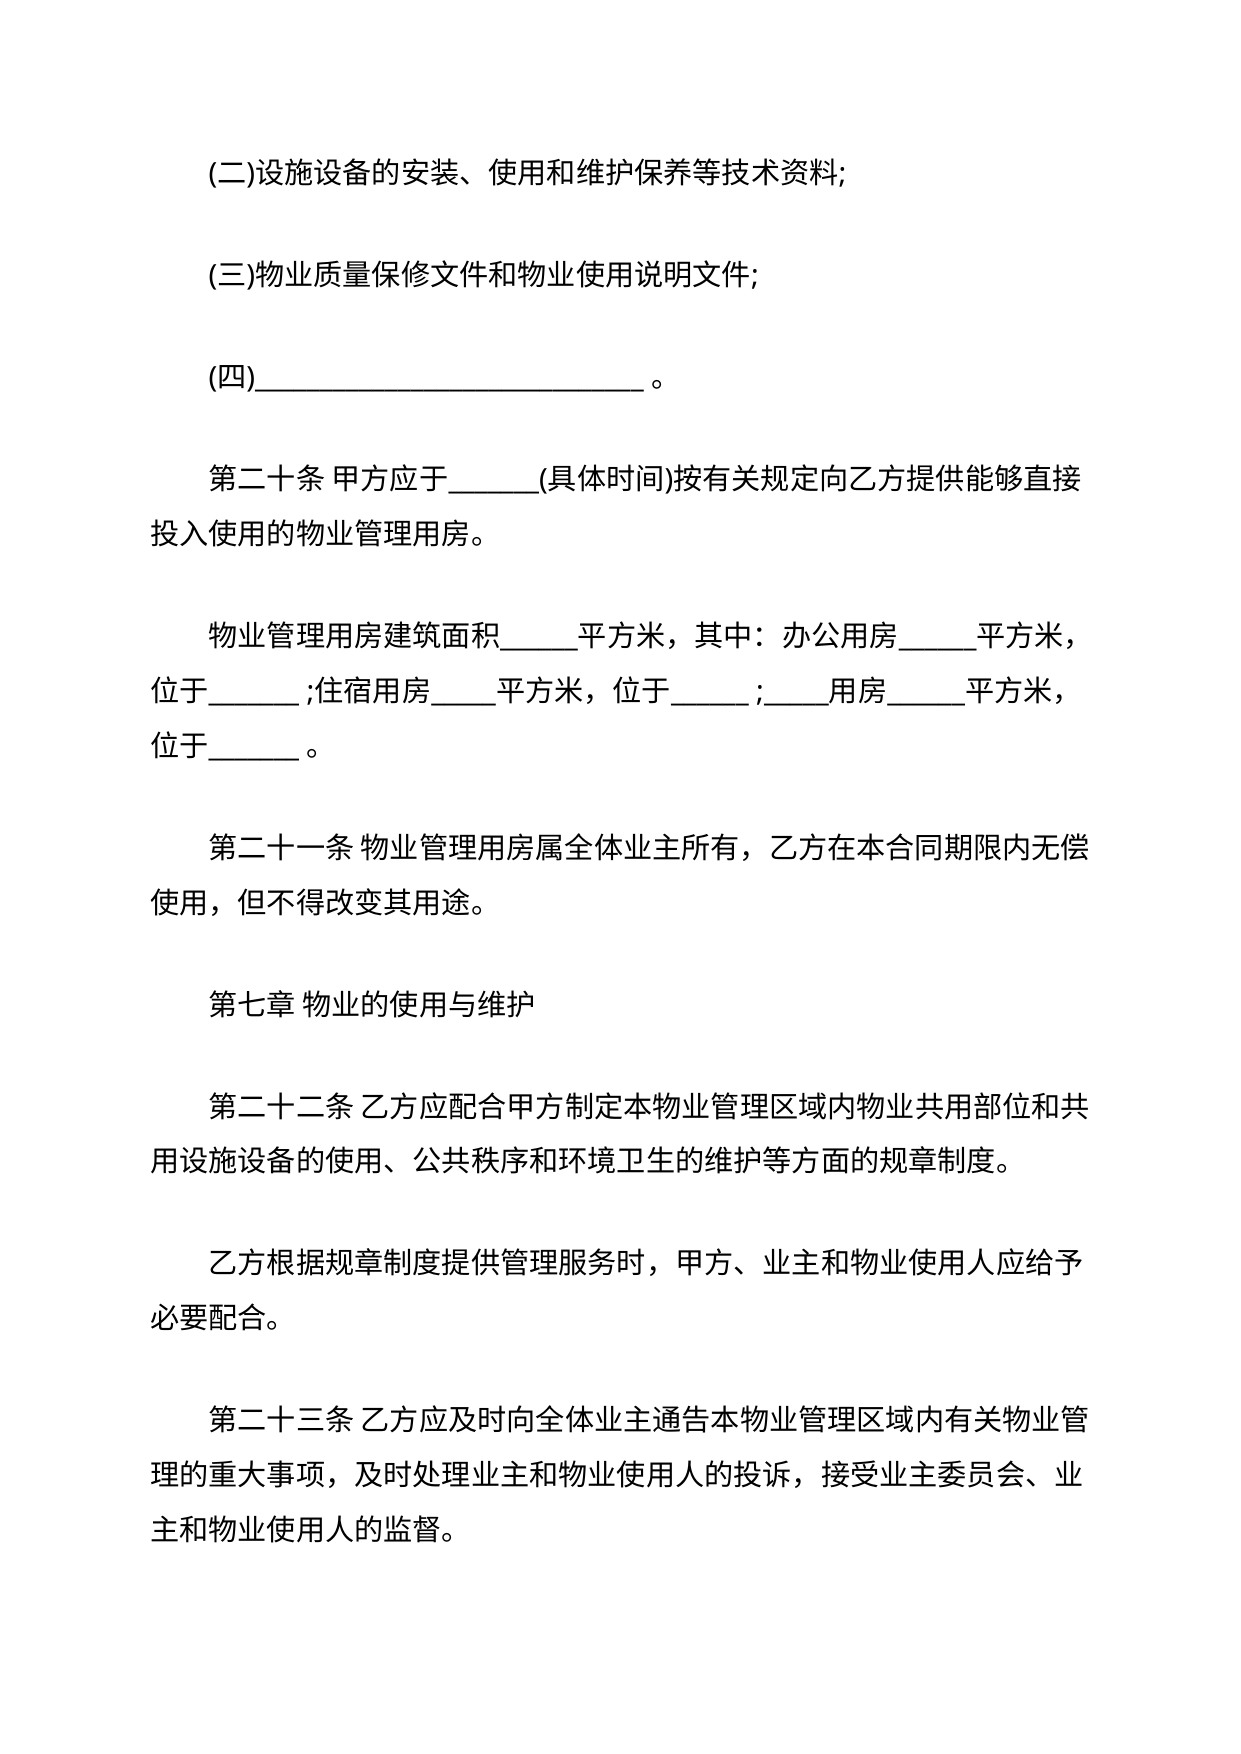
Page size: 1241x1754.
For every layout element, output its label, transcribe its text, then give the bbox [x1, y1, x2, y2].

text 第二十一条 物业管理用房属全体业主所有，乙方在本合同期限内无偿使用，但不得改变其用途。 [150, 825, 1090, 922]
text (二)设施设备的安装、使用和维护保养等技术资料; [150, 150, 1090, 192]
text (三)物业质量保修文件和物业使用说明文件; [150, 252, 1090, 294]
text 第二十三条 乙方应及时向全体业主通告本物业管理区域内有关物业管理的重大事项，及时处理业主和物业使用人的投诉，接受业主委员会、业主和物业使用人的监督。 [150, 1396, 1090, 1548]
text 物业管理用房建筑面积______平方米，其中：办公用房______平方米，位于_______ ;住宿用房_____平方米，位于______ ;_____用房______平方米，位于_______ 。 [150, 613, 1090, 765]
text 第二十条 甲方应于_______(具体时间)按有关规定向乙方提供能够直接投入使用的物业管理用房。 [150, 456, 1090, 553]
text 第七章 物业的使用与维护 [150, 981, 1090, 1024]
text 第二十二条 乙方应配合甲方制定本物业管理区域内物业共用部位和共用设施设备的使用、公共秩序和环境卫生的维护等方面的规章制度。 [150, 1083, 1090, 1180]
text 乙方根据规章制度提供管理服务时，甲方、业主和物业使用人应给予必要配合。 [150, 1240, 1090, 1337]
text (四)______________________________ 。 [150, 354, 1090, 396]
